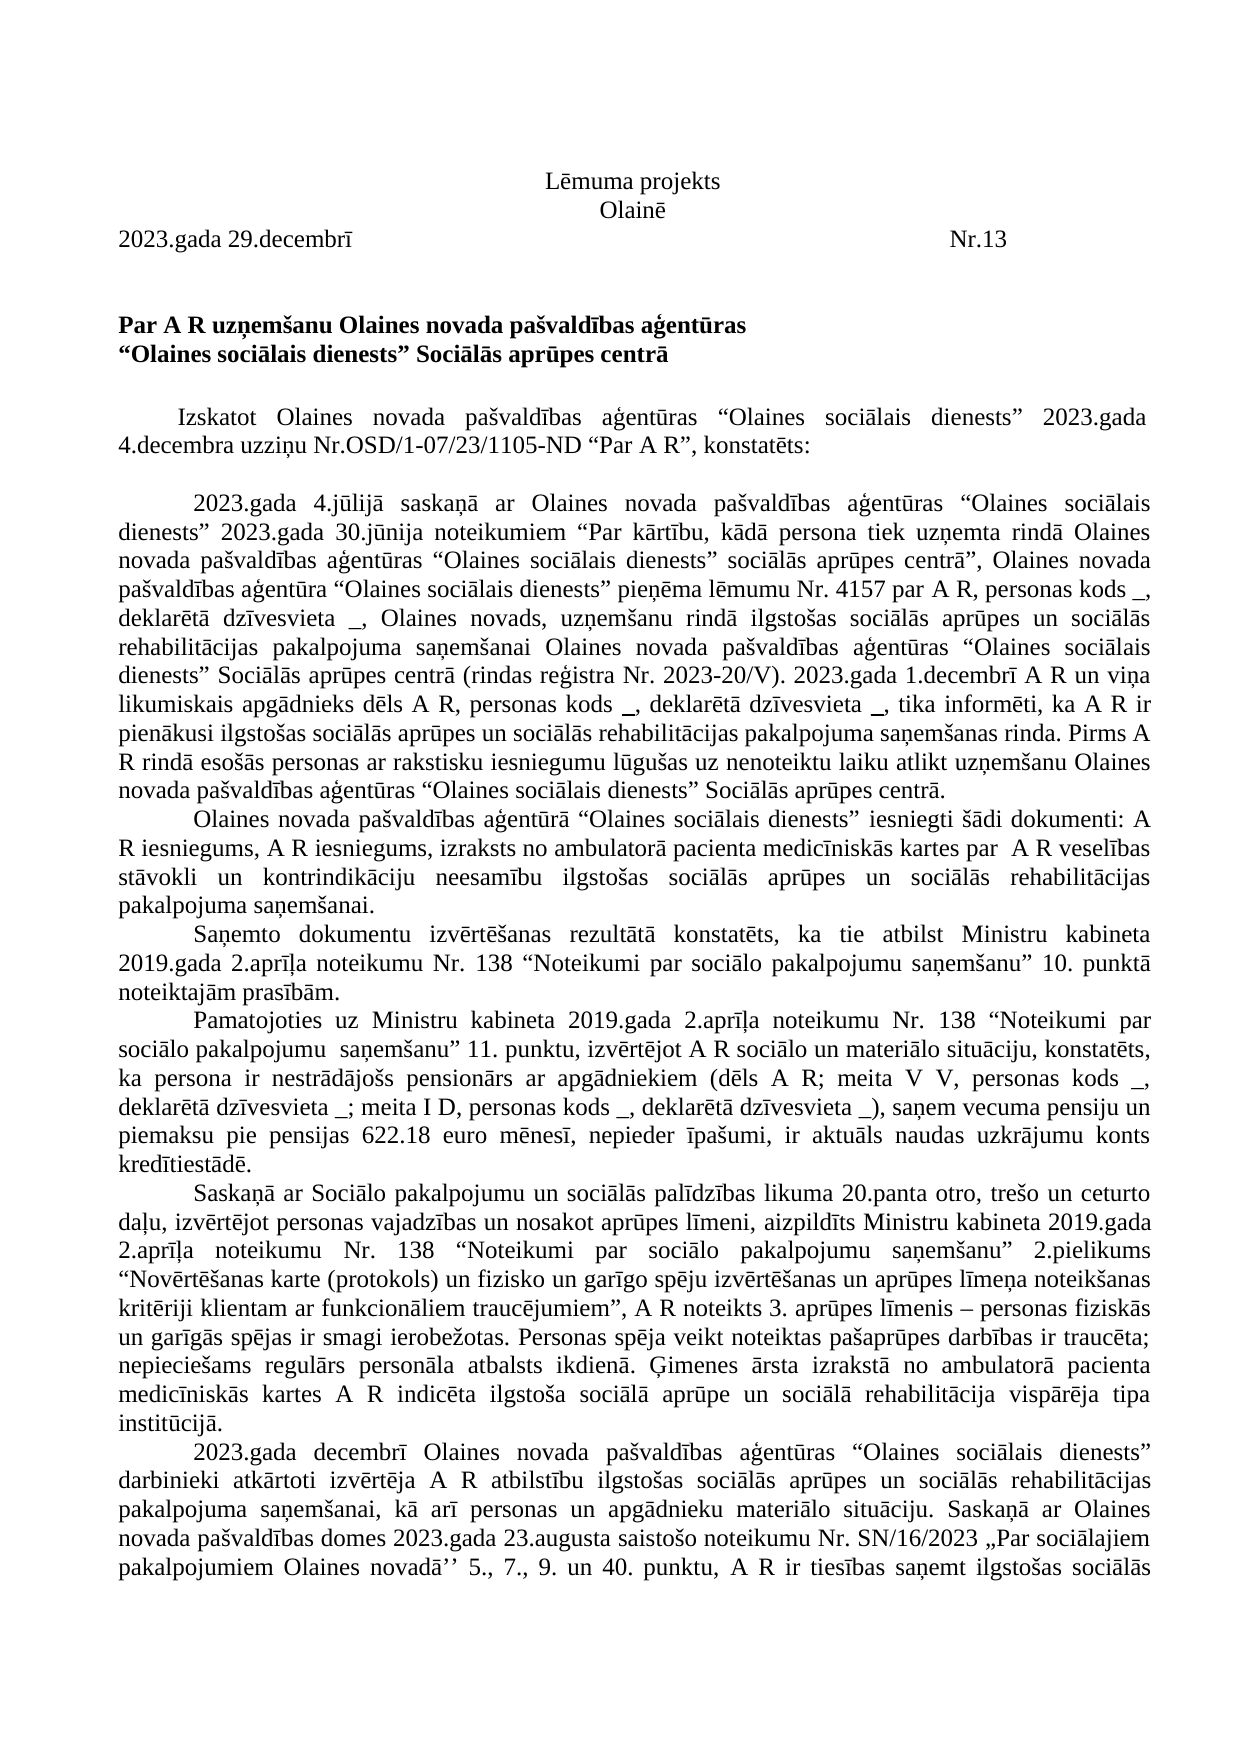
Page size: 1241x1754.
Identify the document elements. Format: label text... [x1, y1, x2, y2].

text Par A R uzņemšanu Olaines novada pašvaldības aģentūras [118, 310, 1152, 339]
text 2023.gada 4.jūlijā saskaņā ar Olaines novada pašvaldības aģentūras “Olaines sociālais dienests” 2023.gada 30.jūnija noteikumiem “Par kārtību, kādā persona tiek uzņemta rindā Olaines novada pašvaldības aģentūras “Olaines sociālais dienests” sociālās aprūpes centrā”, Olaines novada pašvaldības aģentūra “Olaines sociālais dienests” pieņēma lēmumu Nr. 4157 par A R, personas kods _, deklarētā dzīvesvieta _, Olaines novads, uzņemšanu rindā ilgstošas sociālās aprūpes un sociālās rehabilitācijas pakalpojuma saņemšanai Olaines novada pašvaldības aģentūras “Olaines sociālais dienests” Sociālās aprūpes centrā (rindas reģistra Nr. 2023-20/V). 2023.gada 1.decembrī A R un viņa likumiskais apgādnieks dēls A R, personas kods _, deklarētā dzīvesvieta _, tika informēti, ka A R ir pienākusi ilgstošas sociālās aprūpes un sociālās rehabilitācijas pakalpojuma saņemšanas rinda. Pirms A R rindā esošās personas ar rakstisku iesniegumu lūgušas uz nenoteiktu laiku atlikt uzņemšanu Olaines novada pašvaldības aģentūras “Olaines sociālais dienests” Sociālās aprūpes centrā. [118, 488, 1152, 804]
text Olainē [118, 195, 1147, 224]
text Pamatojoties uz Ministru kabineta 2019.gada 2.aprīļa noteikumu Nr. 138 “Noteikumi par sociālo pakalpojumu saņemšanu” 11. punktu, izvērtējot A R sociālo un materiālo situāciju, konstatēts, ka persona ir nestrādājošs pensionārs ar apgādniekiem (dēls A R; meita V V, personas kods _, deklarētā dzīvesvieta _; meita I D, personas kods _, deklarētā dzīvesvieta _), saņem vecuma pensiju un piemaksu pie pensijas 622.18 euro mēnesī, nepieder īpašumi, ir aktuāls naudas uzkrājumu konts kredītiestādē. [118, 1005, 1152, 1178]
text “Olaines sociālais dienests” Sociālās aprūpes centrā [118, 339, 1152, 367]
text Lēmuma projekts [118, 166, 1147, 195]
text Saskaņā ar Sociālo pakalpojumu un sociālās palīdzības likuma 20.panta otro, trešo un ceturto daļu, izvērtējot personas vajadzības un nosakot aprūpes līmeni, aizpildīts Ministru kabineta 2019.gada 2.aprīļa noteikumu Nr. 138 “Noteikumi par sociālo pakalpojumu saņemšanu” 2.pielikums “Novērtēšanas karte (protokols) un fizisko un garīgo spēju izvērtēšanas un aprūpes līmeņa noteikšanas kritēriji klientam ar funkcionāliem traucējumiem”, A R noteikts 3. aprūpes līmenis – personas fiziskās un garīgās spējas ir smagi ierobežotas. Personas spēja veikt noteiktas pašaprūpes darbības ir traucēta; nepieciešams regulārs personāla atbalsts ikdienā. Ģimenes ārsta izrakstā no ambulatorā pacienta medicīniskās kartes A R indicēta ilgstoša sociālā aprūpe un sociālā rehabilitācija vispārēja tipa institūcijā. [118, 1178, 1152, 1437]
text 2023.gada 29.decembrī Nr.13 [118, 224, 1147, 252]
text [118, 1437, 1152, 1580]
text Izskatot Olaines novada pašvaldības aģentūras “Olaines sociālais dienests” 2023.gada 4.decembra uzziņu Nr.OSD/1-07/23/1105-ND “Par A R”, konstatēts: [118, 402, 1147, 459]
text Saņemto dokumentu izvērtēšanas rezultātā konstatēts, ka tie atbilst Ministru kabineta 2019.gada 2.aprīļa noteikumu Nr. 138 “Noteikumi par sociālo pakalpojumu saņemšanu” 10. punktā noteiktajām prasībām. [118, 919, 1152, 1005]
text Olaines novada pašvaldības aģentūrā “Olaines sociālais dienests” iesniegti šādi dokumenti: A R iesniegums, A R iesniegums, izraksts no ambulatorā pacienta medicīniskās kartes par A R veselības stāvokli un kontrindikāciju neesamību ilgstošas sociālās aprūpes un sociālās rehabilitācijas pakalpojuma saņemšanai. [118, 804, 1152, 919]
